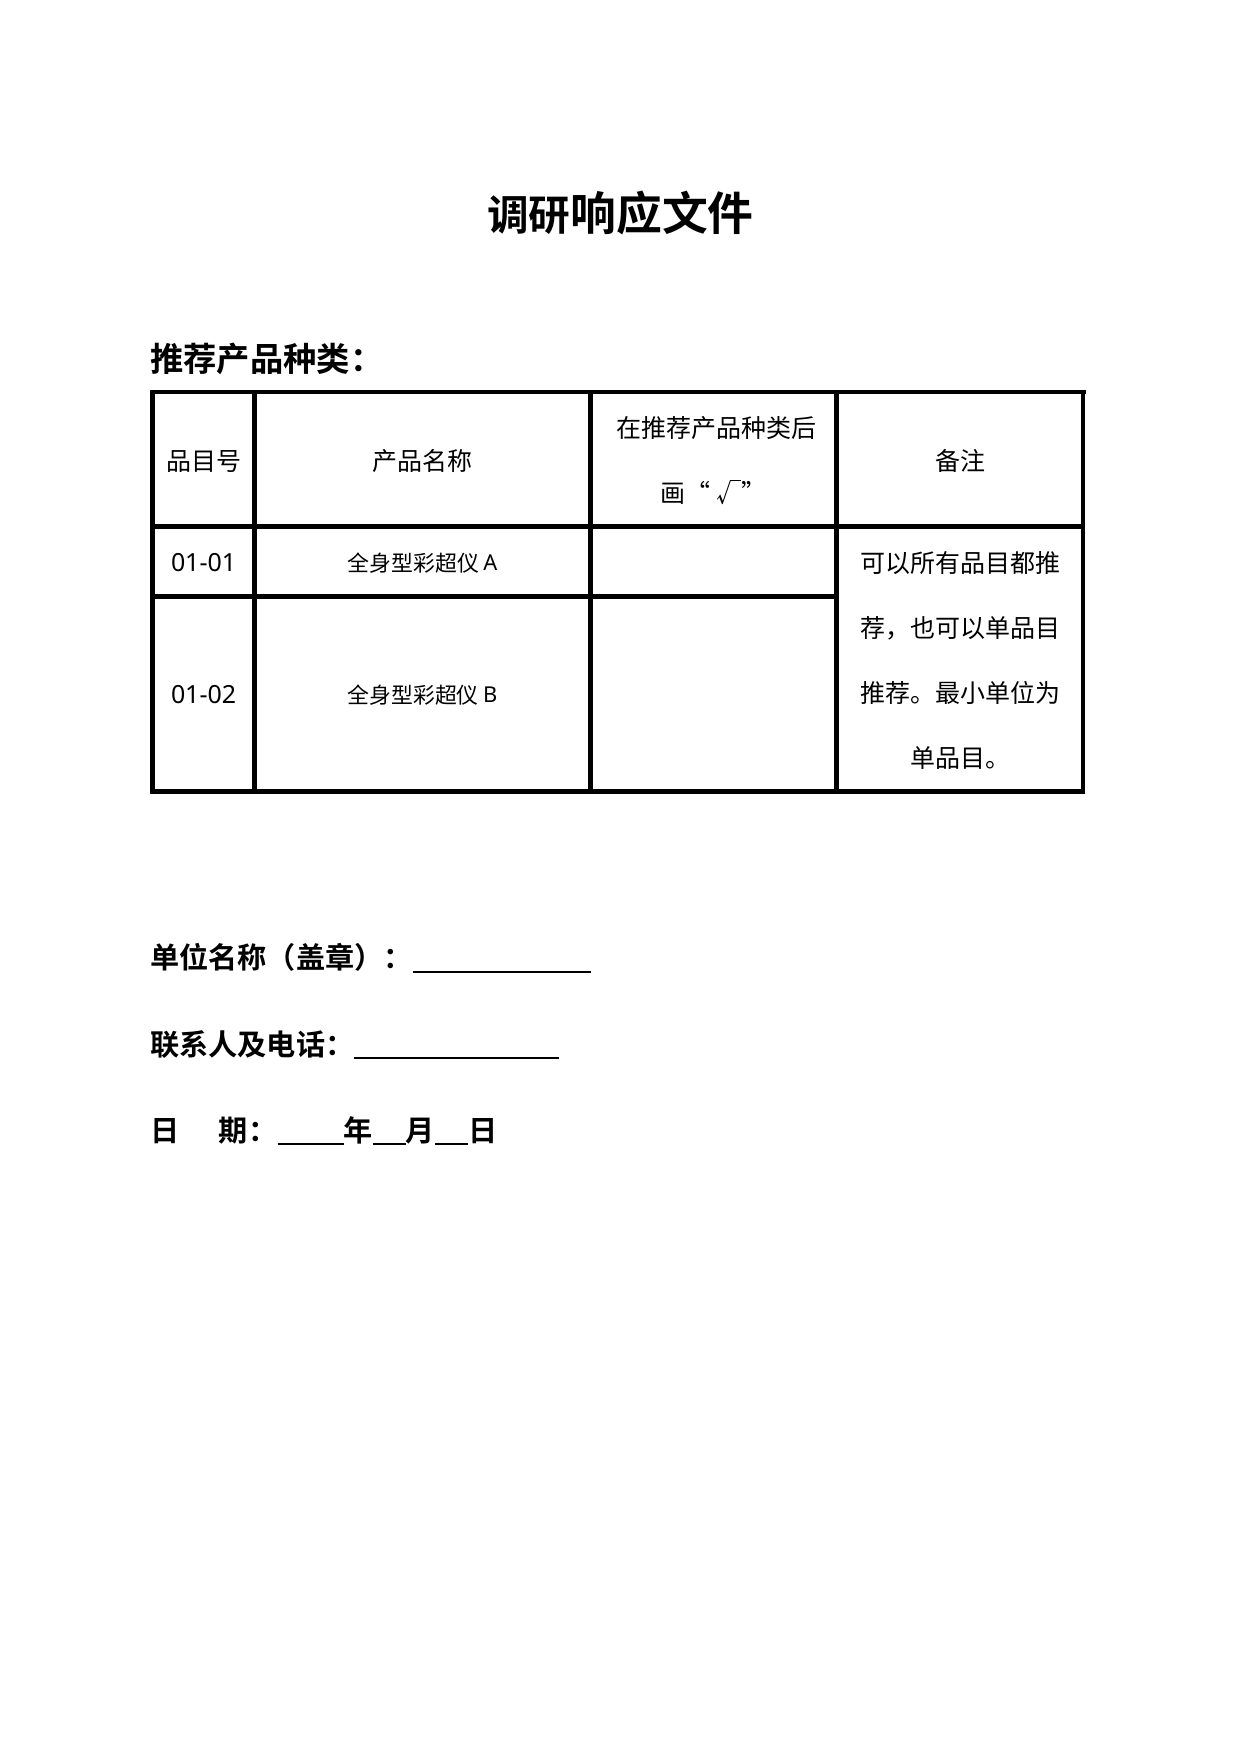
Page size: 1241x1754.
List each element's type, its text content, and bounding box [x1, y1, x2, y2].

table_cell 全身型彩超仪B [257, 599, 588, 789]
text 推荐产品种类： [150, 324, 1090, 389]
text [150, 162, 1090, 259]
table_cell 全身型彩超仪A [257, 529, 588, 594]
table_header 在推荐产品种类后画“ √” [593, 394, 834, 524]
text 日 期： 年 月 日 [150, 1096, 1090, 1161]
table_header 备注 [839, 394, 1081, 524]
table_cell [593, 599, 834, 789]
table_cell 可以所有品目都推荐，也可以单品目推荐。最小单位为单品目。 [839, 529, 1081, 789]
text 联系人及电话： [150, 1010, 1090, 1075]
table_header 品目号 [155, 394, 252, 524]
text 单位名称（盖章）： [150, 923, 1090, 988]
table_cell 01-02 [155, 599, 252, 789]
table_cell [593, 529, 834, 594]
table_cell 01-01 [155, 529, 252, 594]
table_header 产品名称 [257, 394, 588, 524]
